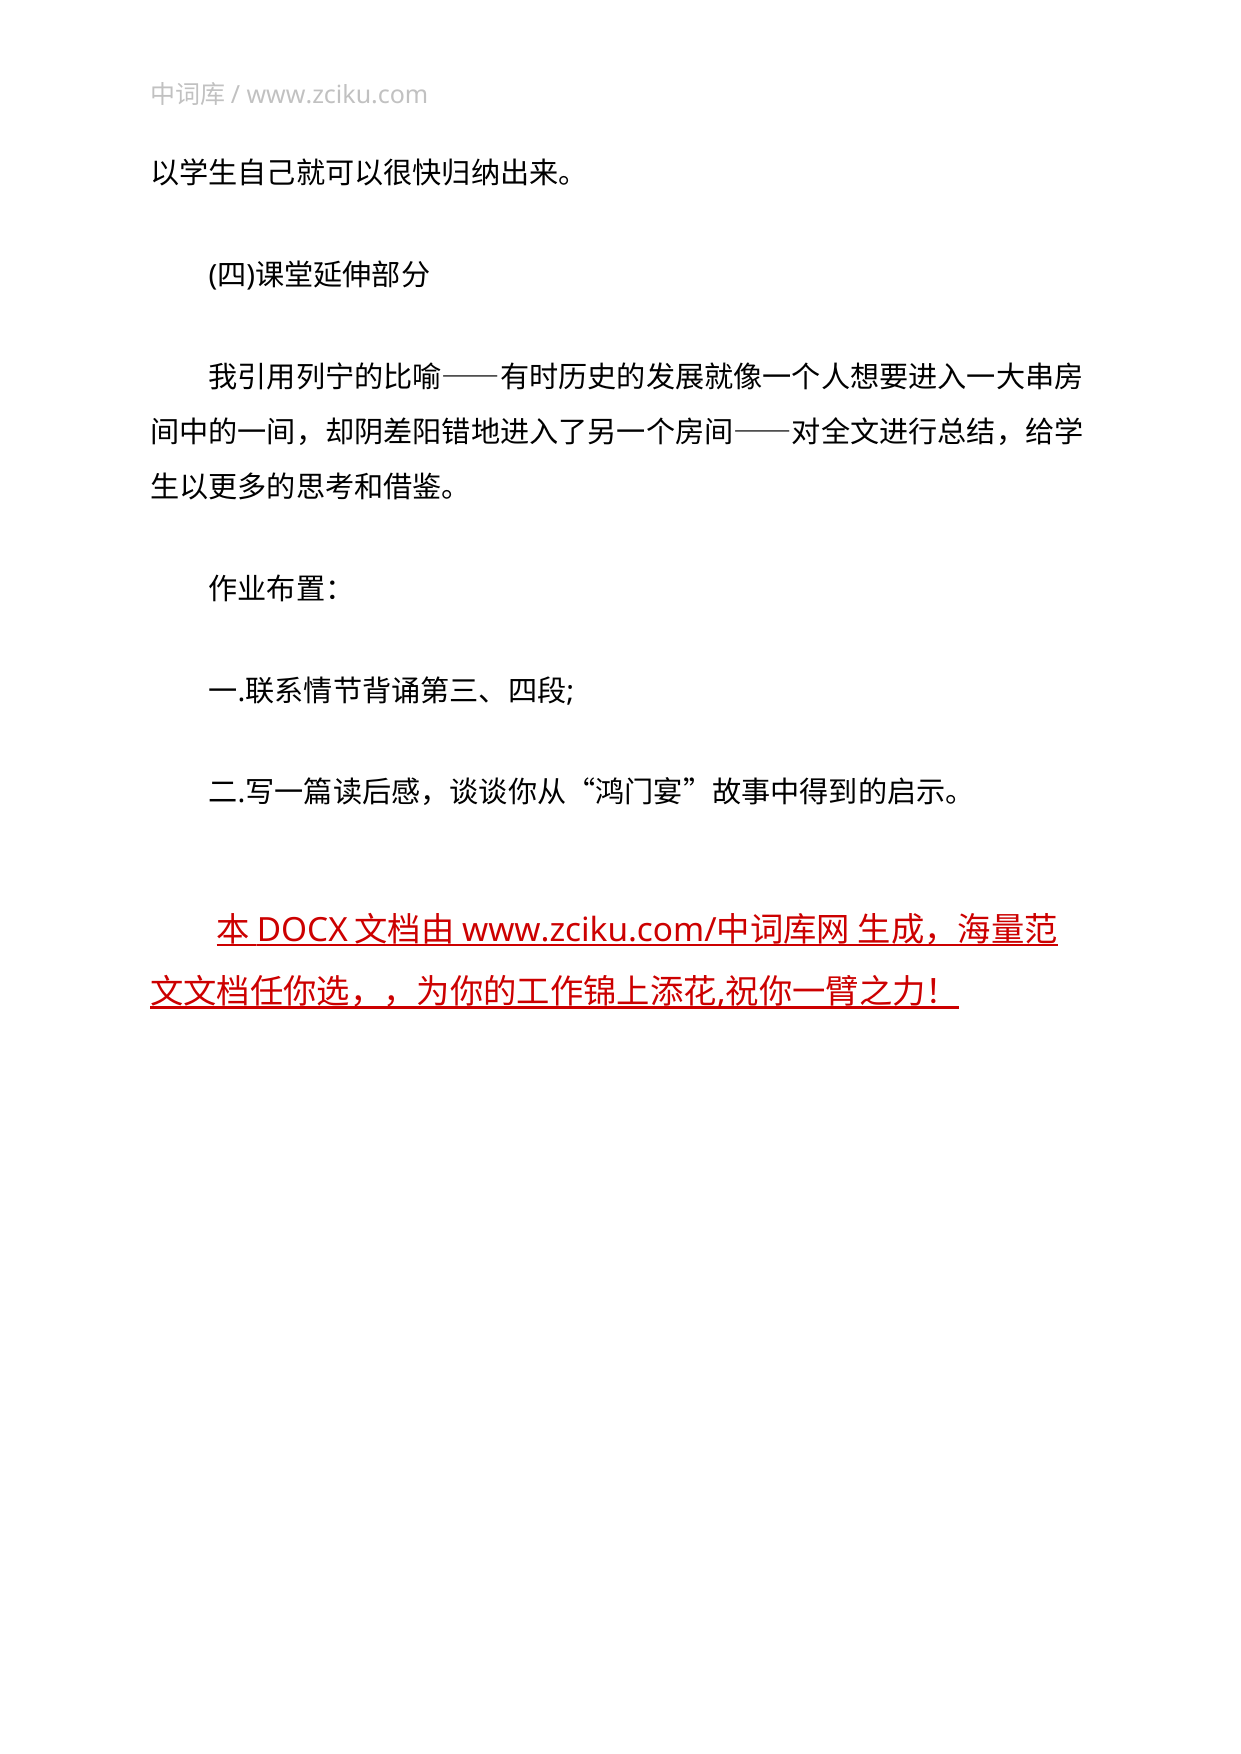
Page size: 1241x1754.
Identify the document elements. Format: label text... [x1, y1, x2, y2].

text 一.联系情节背诵第三、四段; [150, 667, 1090, 709]
text 本DOCX文档由 www.zciku.com/中词库网 生成，海量范文文档任你选，，为你的工作锦上添花,祝你一臂之力！ [150, 902, 1090, 1013]
text 作业布置： [150, 565, 1090, 608]
text (四)课堂延伸部分 [150, 252, 1090, 294]
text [150, 150, 1090, 192]
text 二.写一篇读后感，谈谈你从“鸿门宴”故事中得到的启示。 [150, 769, 1090, 811]
text 我引用列宁的比喻——有时历史的发展就像一个人想要进入一大串房间中的一间，却阴差阳错地进入了另一个房间——对全文进行总结，给学生以更多的思考和借鉴。 [150, 354, 1090, 506]
